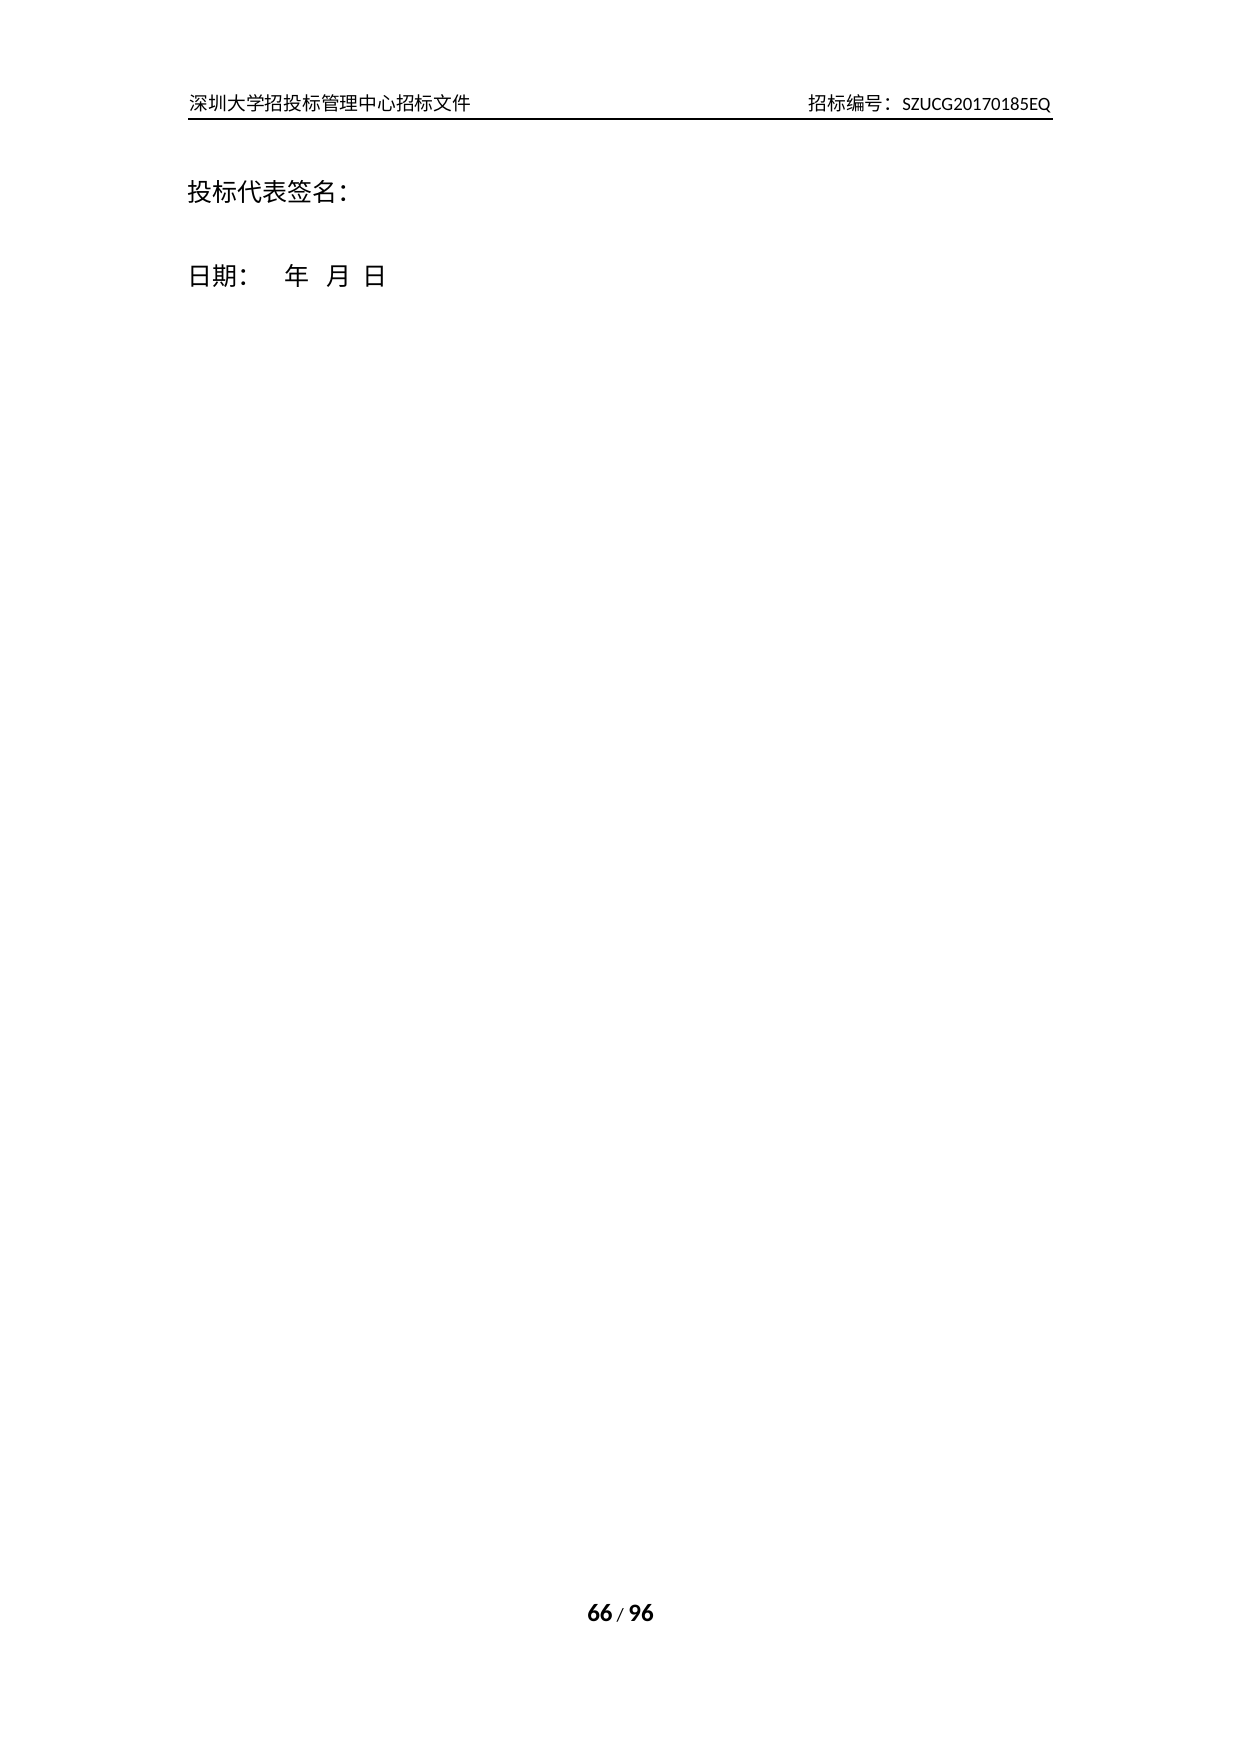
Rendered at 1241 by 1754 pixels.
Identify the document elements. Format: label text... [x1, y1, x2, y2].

text 投标代表签名： [187, 158, 1053, 223]
subtitle 日期： 年 月 日 [187, 242, 1053, 307]
